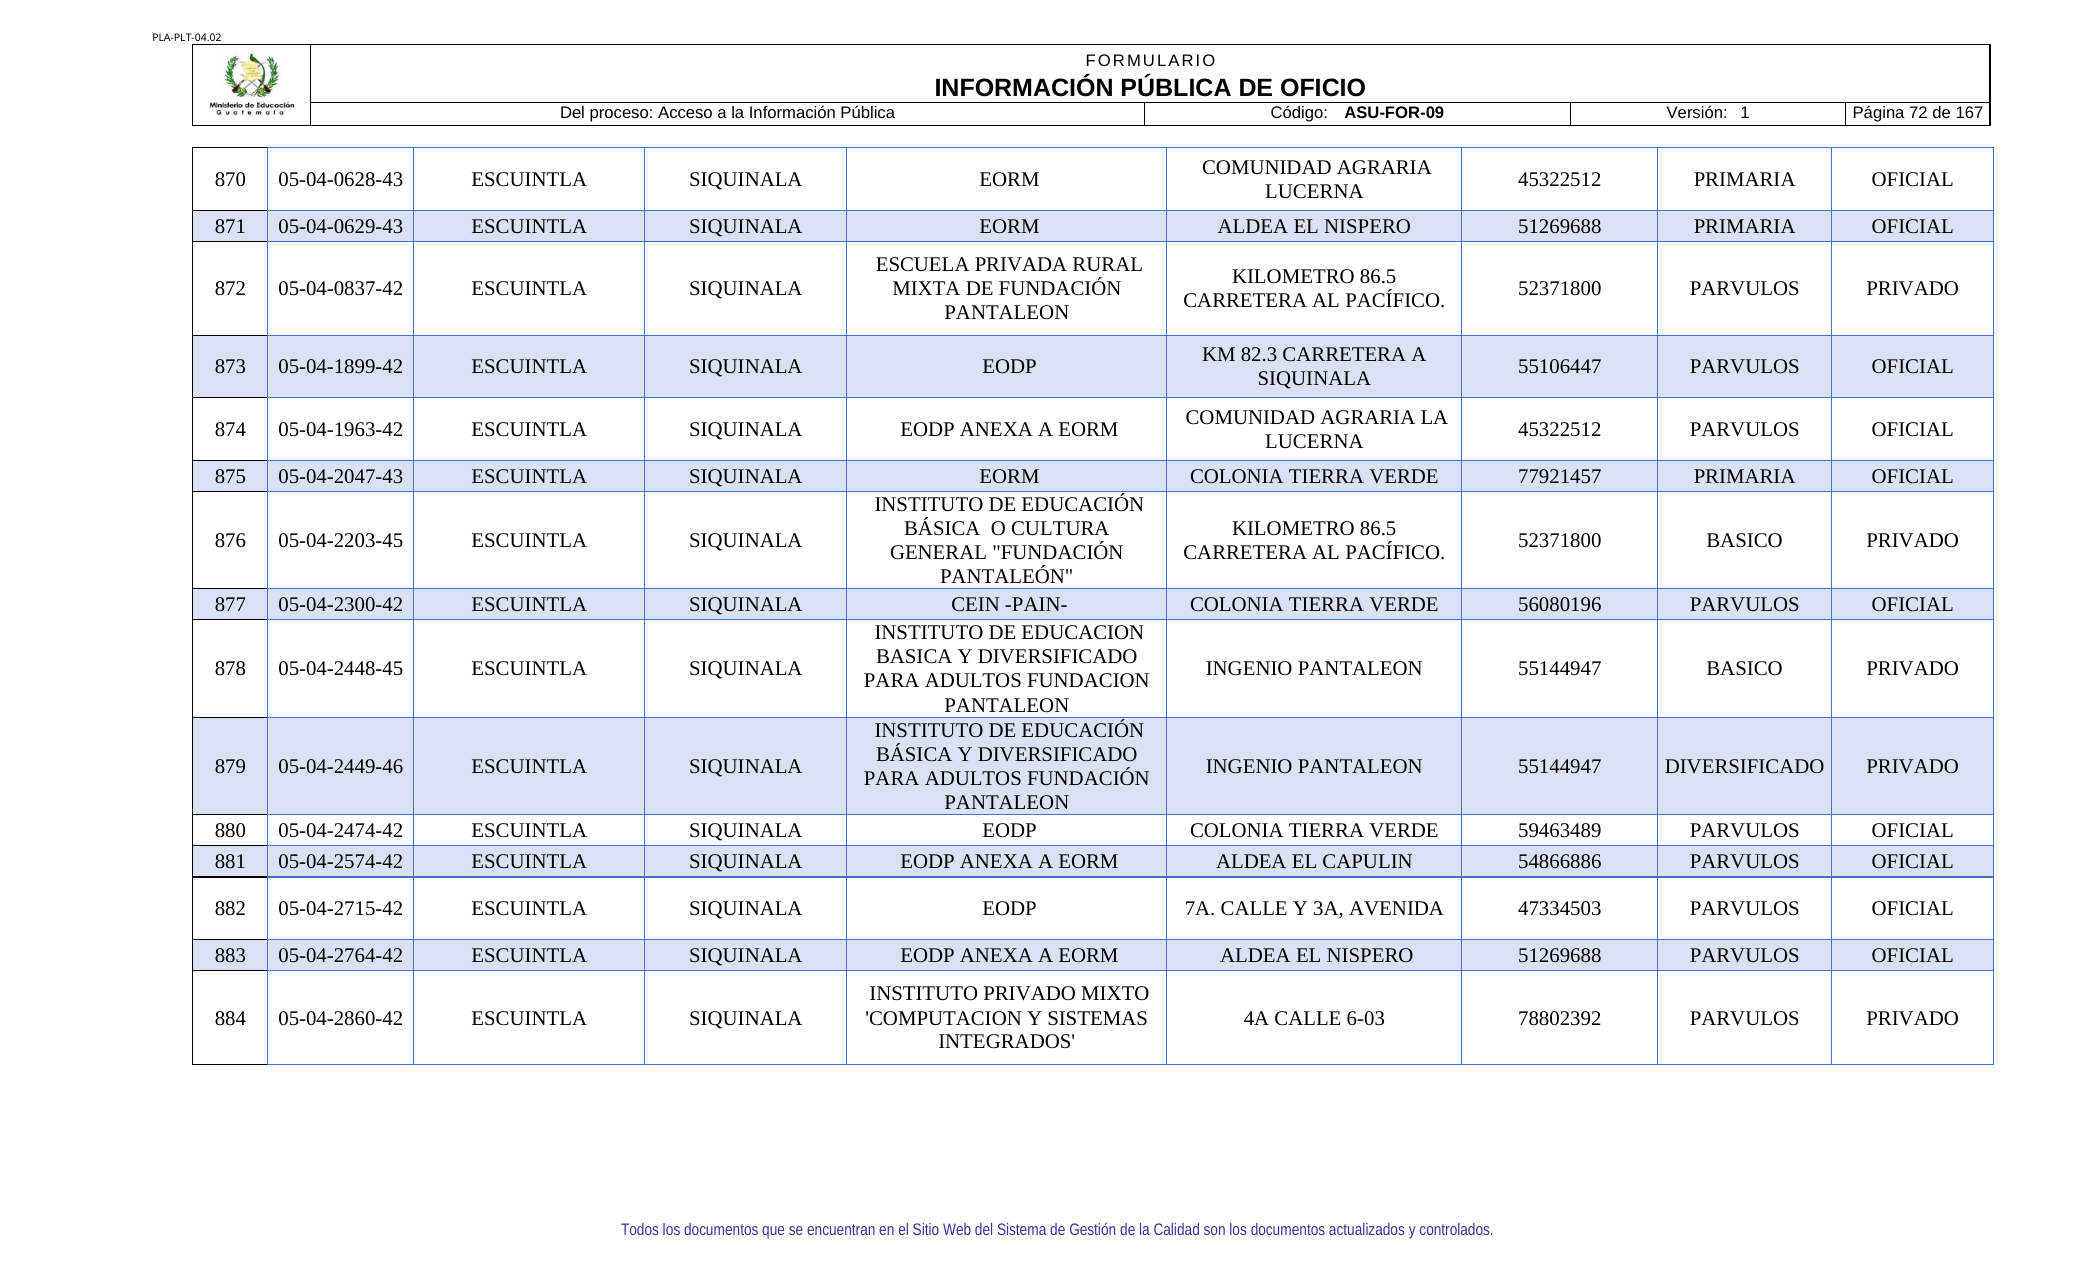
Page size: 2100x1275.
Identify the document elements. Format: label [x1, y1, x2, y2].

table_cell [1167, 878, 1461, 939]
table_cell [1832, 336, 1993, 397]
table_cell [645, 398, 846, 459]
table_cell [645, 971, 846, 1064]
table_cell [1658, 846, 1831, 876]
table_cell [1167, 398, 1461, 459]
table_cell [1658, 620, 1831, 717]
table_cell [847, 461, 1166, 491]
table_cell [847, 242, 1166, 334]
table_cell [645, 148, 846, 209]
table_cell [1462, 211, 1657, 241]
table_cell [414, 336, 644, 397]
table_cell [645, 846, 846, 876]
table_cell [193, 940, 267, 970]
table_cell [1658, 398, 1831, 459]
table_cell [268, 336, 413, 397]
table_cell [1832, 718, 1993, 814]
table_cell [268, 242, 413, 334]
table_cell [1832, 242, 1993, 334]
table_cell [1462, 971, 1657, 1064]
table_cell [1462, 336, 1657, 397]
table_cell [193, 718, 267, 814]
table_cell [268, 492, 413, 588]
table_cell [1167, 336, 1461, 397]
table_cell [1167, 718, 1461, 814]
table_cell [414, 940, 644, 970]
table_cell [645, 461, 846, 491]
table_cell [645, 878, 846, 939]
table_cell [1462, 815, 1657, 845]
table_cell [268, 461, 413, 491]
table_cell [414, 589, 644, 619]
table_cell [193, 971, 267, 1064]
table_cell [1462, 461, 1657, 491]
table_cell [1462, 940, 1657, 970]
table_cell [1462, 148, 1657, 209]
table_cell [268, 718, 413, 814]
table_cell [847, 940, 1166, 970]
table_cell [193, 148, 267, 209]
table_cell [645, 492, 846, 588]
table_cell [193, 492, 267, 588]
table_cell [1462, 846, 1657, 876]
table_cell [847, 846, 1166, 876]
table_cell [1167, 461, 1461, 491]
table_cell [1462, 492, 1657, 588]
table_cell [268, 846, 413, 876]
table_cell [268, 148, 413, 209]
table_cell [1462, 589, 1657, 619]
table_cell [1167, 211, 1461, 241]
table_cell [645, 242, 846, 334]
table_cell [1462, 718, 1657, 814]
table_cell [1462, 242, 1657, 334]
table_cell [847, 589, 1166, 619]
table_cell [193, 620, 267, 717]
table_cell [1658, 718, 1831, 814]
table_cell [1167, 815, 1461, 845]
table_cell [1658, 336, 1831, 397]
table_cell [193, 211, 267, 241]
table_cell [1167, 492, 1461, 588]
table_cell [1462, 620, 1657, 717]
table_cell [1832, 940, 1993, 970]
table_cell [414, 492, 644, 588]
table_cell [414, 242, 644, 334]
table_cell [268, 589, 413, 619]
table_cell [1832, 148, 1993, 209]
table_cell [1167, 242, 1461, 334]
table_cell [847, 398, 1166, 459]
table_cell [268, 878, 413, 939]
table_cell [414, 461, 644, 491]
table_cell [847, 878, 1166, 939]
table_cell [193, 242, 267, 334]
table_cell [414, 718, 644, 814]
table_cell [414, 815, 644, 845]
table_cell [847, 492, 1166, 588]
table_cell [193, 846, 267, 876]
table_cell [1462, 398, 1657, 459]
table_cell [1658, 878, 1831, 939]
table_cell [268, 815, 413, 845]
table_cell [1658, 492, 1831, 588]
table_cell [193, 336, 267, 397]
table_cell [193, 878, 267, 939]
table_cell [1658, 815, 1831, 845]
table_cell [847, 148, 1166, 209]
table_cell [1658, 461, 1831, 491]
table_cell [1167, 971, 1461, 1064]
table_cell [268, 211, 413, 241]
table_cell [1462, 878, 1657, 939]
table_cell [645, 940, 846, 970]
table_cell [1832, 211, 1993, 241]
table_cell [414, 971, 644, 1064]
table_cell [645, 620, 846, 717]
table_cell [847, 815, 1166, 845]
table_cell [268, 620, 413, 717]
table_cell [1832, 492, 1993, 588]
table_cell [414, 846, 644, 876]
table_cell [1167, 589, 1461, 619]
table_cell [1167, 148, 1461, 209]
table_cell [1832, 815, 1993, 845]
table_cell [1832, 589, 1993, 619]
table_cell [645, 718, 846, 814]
picture [208, 51, 295, 117]
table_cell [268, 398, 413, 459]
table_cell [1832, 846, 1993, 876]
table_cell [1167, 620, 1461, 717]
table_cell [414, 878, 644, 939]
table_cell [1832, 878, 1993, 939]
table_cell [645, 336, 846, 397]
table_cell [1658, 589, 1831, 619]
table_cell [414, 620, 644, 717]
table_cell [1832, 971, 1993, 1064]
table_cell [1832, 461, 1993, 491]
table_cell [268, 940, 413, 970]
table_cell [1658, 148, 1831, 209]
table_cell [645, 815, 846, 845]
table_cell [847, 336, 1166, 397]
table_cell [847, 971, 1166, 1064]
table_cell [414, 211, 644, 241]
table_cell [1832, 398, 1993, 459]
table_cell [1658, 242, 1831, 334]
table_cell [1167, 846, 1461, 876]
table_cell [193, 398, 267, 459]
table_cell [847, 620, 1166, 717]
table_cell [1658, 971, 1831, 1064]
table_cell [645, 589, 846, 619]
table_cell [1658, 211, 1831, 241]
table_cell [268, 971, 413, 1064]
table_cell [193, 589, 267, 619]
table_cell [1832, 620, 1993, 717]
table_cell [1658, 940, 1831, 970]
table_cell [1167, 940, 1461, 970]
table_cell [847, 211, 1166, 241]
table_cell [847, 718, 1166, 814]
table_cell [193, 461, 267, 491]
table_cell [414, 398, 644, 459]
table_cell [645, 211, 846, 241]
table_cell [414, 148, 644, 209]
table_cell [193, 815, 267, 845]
